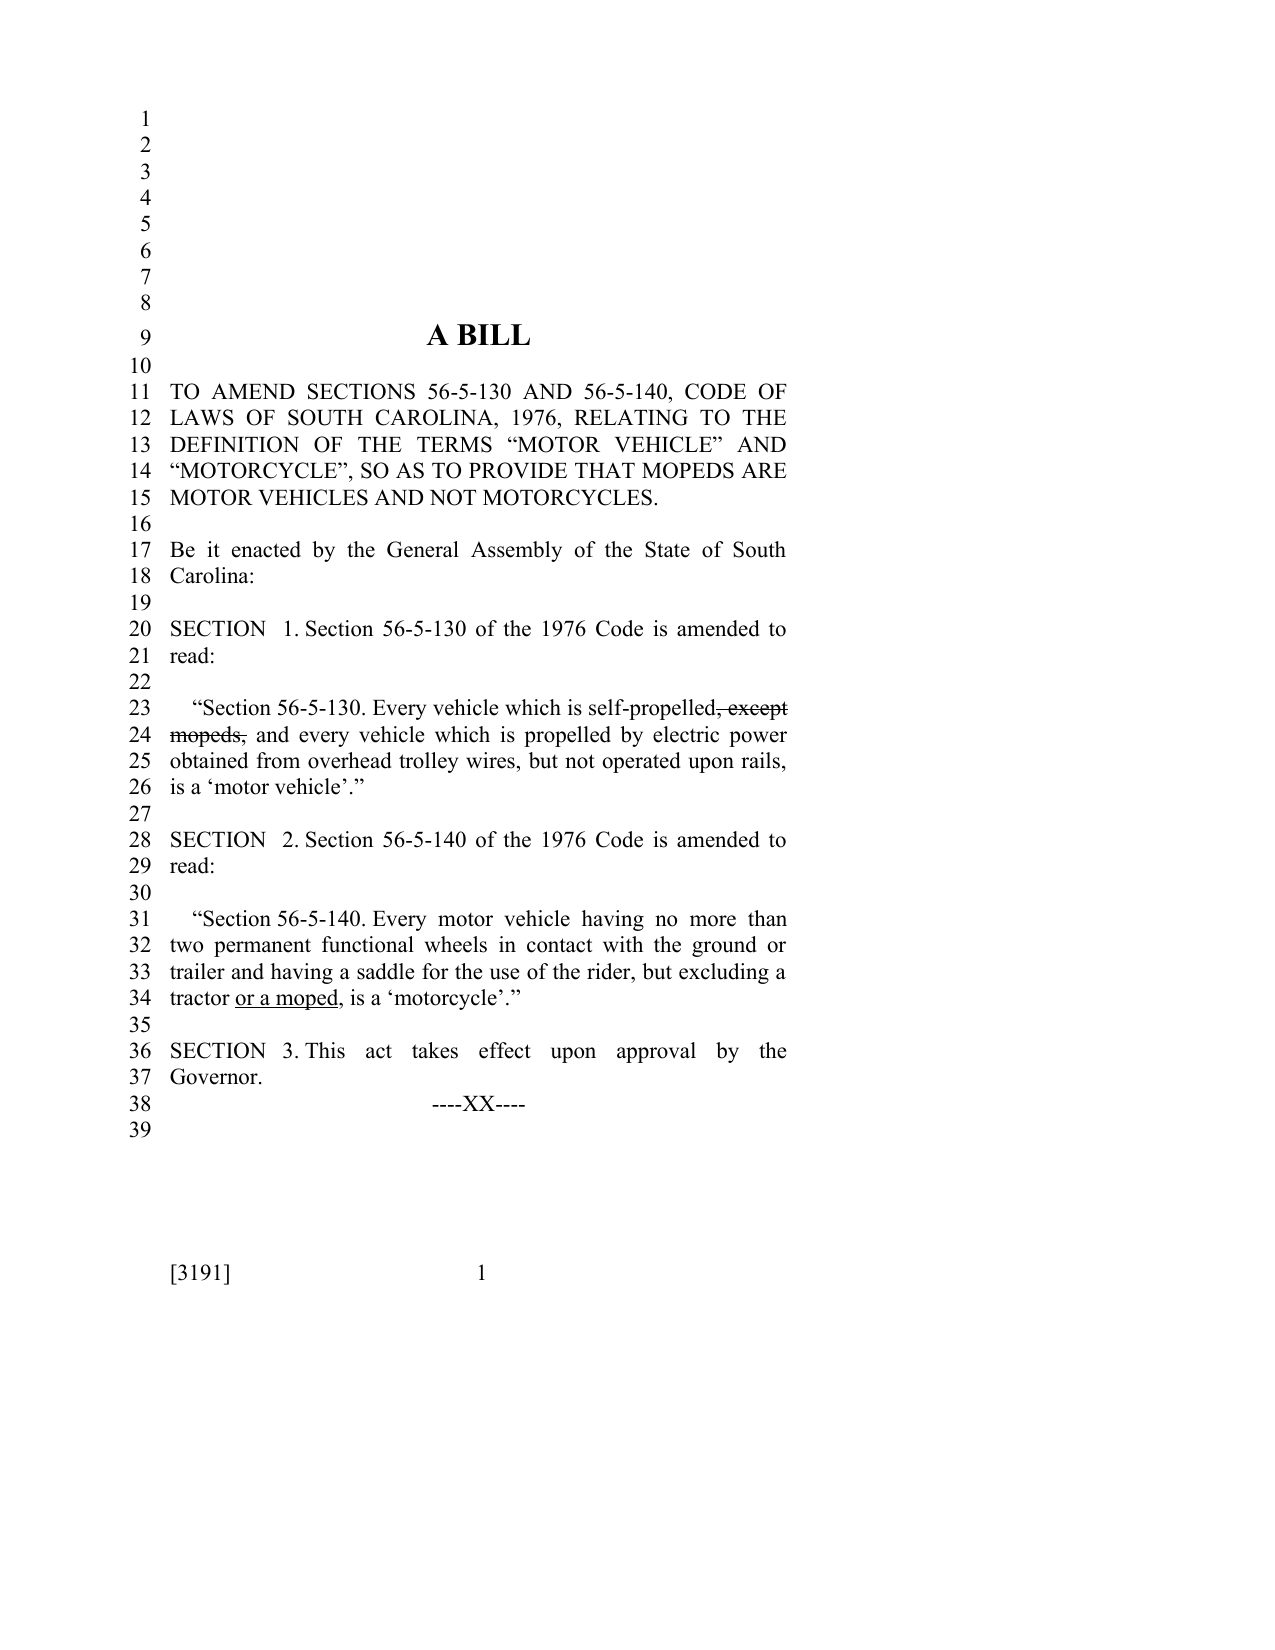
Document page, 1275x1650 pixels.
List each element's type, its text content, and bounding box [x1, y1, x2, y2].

text TO AMEND SECTIONS 56-5-130 AND 56-5-140, CODE OF LAWS OF SOUTH CAROLINA, 1976, RELATING TO THE DEFINITION OF THE TERMS “MOTOR VEHICLE” AND “MOTORCYCLE”, SO AS TO PROVIDE THAT MOPEDS ARE MOTOR VEHICLES AND NOT MOTORCYCLES. [169, 378, 787, 510]
text SECTION 2. Section 56-5-140 of the 1976 Code is amended to read: [169, 826, 787, 879]
text ----XX---- [169, 1090, 787, 1116]
text SECTION 1. Section 56-5-130 of the 1976 Code is amended to read: [169, 615, 787, 668]
text “Section 56-5-130. Every vehicle which is self-propelled, except mopeds, and every vehicle which is propelled by electric power obtained from overhead trolley wires, but not operated upon rails, is a ‘motor vehicle’.” [169, 694, 787, 800]
text Be it enacted by the General Assembly of the State of South Carolina: [169, 536, 787, 589]
text A BILL [169, 316, 787, 352]
text “Section 56-5-140. Every motor vehicle having no more than two permanent functional wheels in contact with the ground or trailer and having a saddle for the use of the rider, but excluding a tractor or a moped, is a ‘motorcycle’.” [169, 905, 787, 1011]
text SECTION 3. This act takes effect upon approval by the Governor. [169, 1037, 787, 1090]
